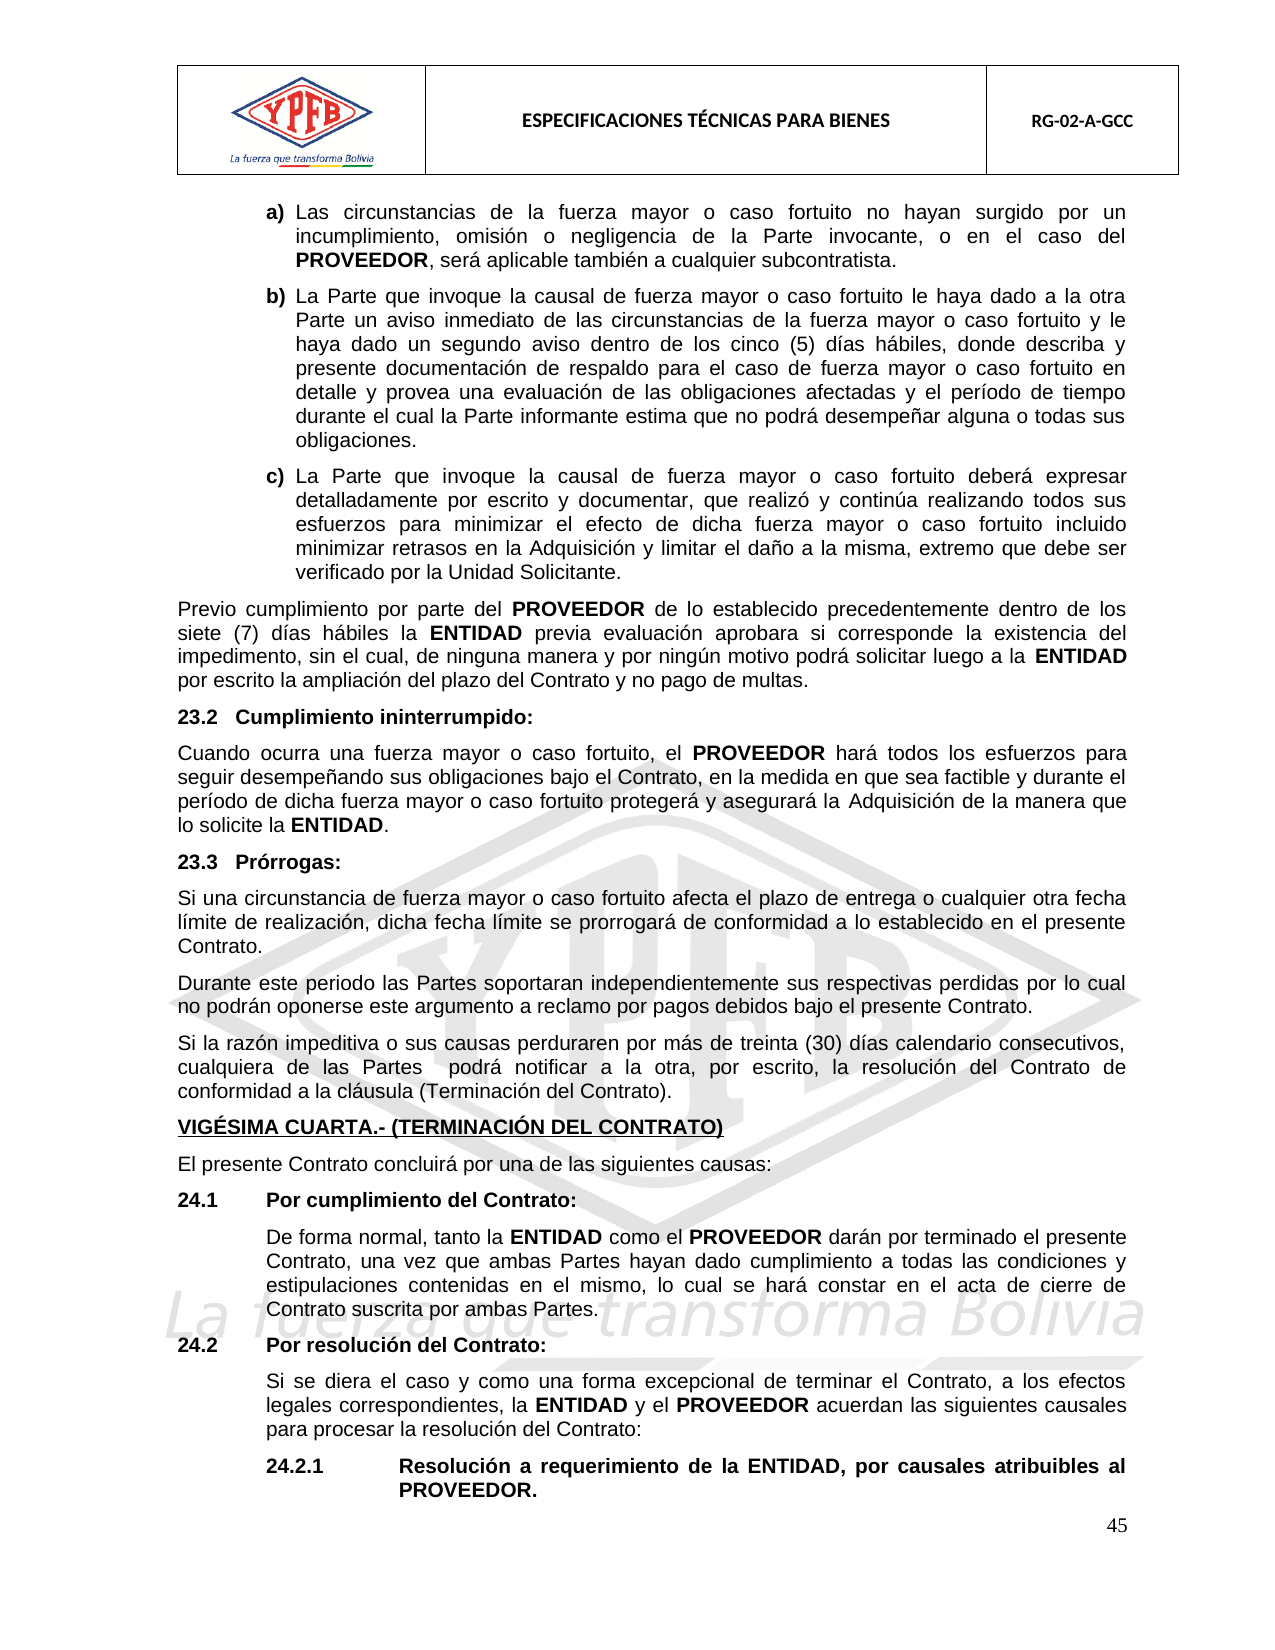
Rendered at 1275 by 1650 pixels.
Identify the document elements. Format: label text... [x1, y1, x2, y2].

text 23.3 Prórrogas: [177, 849, 1127, 873]
list La Parte que invoque la causal de fuerza mayor o caso fortuito deberá expresar detalladamente por escrito y documentar, que realizó y continúa realizando todos sus esfuerzos para minimizar el efecto de dicha fuerza mayor o caso fortuito incluido minimizar retrasos en la Adquisición y limitar el daño a la misma, extremo que debe ser verificado por la Unidad Solicitante. [266, 464, 1128, 584]
text Cuando ocurra una fuerza mayor o caso fortuito, el PROVEEDOR hará todos los esfuerzos para seguir desempeñando sus obligaciones bajo el Contrato, en la medida en que sea factible y durante el período de dicha fuerza mayor o caso fortuito protegerá y asegurará la Adquisición de la manera que lo solicite la ENTIDAD. [177, 741, 1127, 837]
list La Parte que invoque la causal de fuerza mayor o caso fortuito le haya dado a la otra Parte un aviso inmediato de las circunstancias de la fuerza mayor o caso fortuito y le haya dado un segundo aviso dentro de los cinco (5) días hábiles, donde describa y presente documentación de respaldo para el caso de fuerza mayor o caso fortuito en detalle y provea una evaluación de las obligaciones afectadas y el período de tiempo durante el cual la Parte informante estima que no podrá desempeñar alguna o todas sus obligaciones. [266, 284, 1127, 452]
text 24.2.1 Resolución a requerimiento de la ENTIDAD, por causales atribuibles al PROVEEDOR. [266, 1454, 1127, 1502]
text 23.2 Cumplimiento ininterrumpido: [177, 705, 1127, 729]
text De forma normal, tanto la ENTIDAD como el PROVEEDOR darán por terminado el presente Contrato, una vez que ambas Partes hayan dado cumplimiento a todas las condiciones y estipulaciones contenidas en el mismo, lo cual se hará constar en el acta de cierre de Contrato suscrita por ambas Partes. [177, 1224, 1127, 1320]
list Las circunstancias de la fuerza mayor o caso fortuito no hayan surgido por un incumplimiento, omisión o negligencia de la Parte invocante, o en el caso del PROVEEDOR, será aplicable también a cualquier subcontratista. [266, 199, 1127, 271]
text Si se diera el caso y como una forma excepcional de terminar el Contrato, a los efectos legales correspondientes, la ENTIDAD y el PROVEEDOR acuerdan las siguientes causales para procesar la resolución del Contrato: [133, 1369, 1127, 1441]
text El presente Contrato concluirá por una de las siguientes causas: [177, 1152, 1127, 1176]
picture [227, 71, 375, 172]
text Durante este periodo las Partes soportaran independientemente sus respectivas perdidas por lo cual no podrán oponerse este argumento a reclamo por pagos debidos bajo el presente Contrato. [177, 970, 1127, 1018]
text 24.2 Por resolución del Contrato: [177, 1333, 1127, 1357]
text 24.1 Por cumplimiento del Contrato: [177, 1188, 1127, 1212]
text Si una circunstancia de fuerza mayor o caso fortuito afecta el plazo de entrega o cualquier otra fecha límite de realización, dicha fecha límite se prorrogará de conformidad a lo establecido en el presente Contrato. [177, 886, 1127, 958]
text Previo cumplimiento por parte del PROVEEDOR de lo establecido precedentemente dentro de los siete (7) días hábiles la ENTIDAD previa evaluación aprobara si corresponde la existencia del impedimento, sin el cual, de ninguna manera y por ningún motivo podrá solicitar luego a la ENTIDAD por escrito la ampliación del plazo del Contrato y no pago de multas. [177, 596, 1127, 692]
text Si la razón impeditiva o sus causas perduraren por más de treinta (30) días calendario consecutivos, cualquiera de las Partes podrá notificar a la otra, por escrito, la resolución del Contrato de conformidad a la cláusula (Terminación del Contrato). [177, 1031, 1127, 1103]
text VIGÉSIMA CUARTA.- (TERMINACIÓN DEL CONTRATO) [177, 1115, 1127, 1139]
